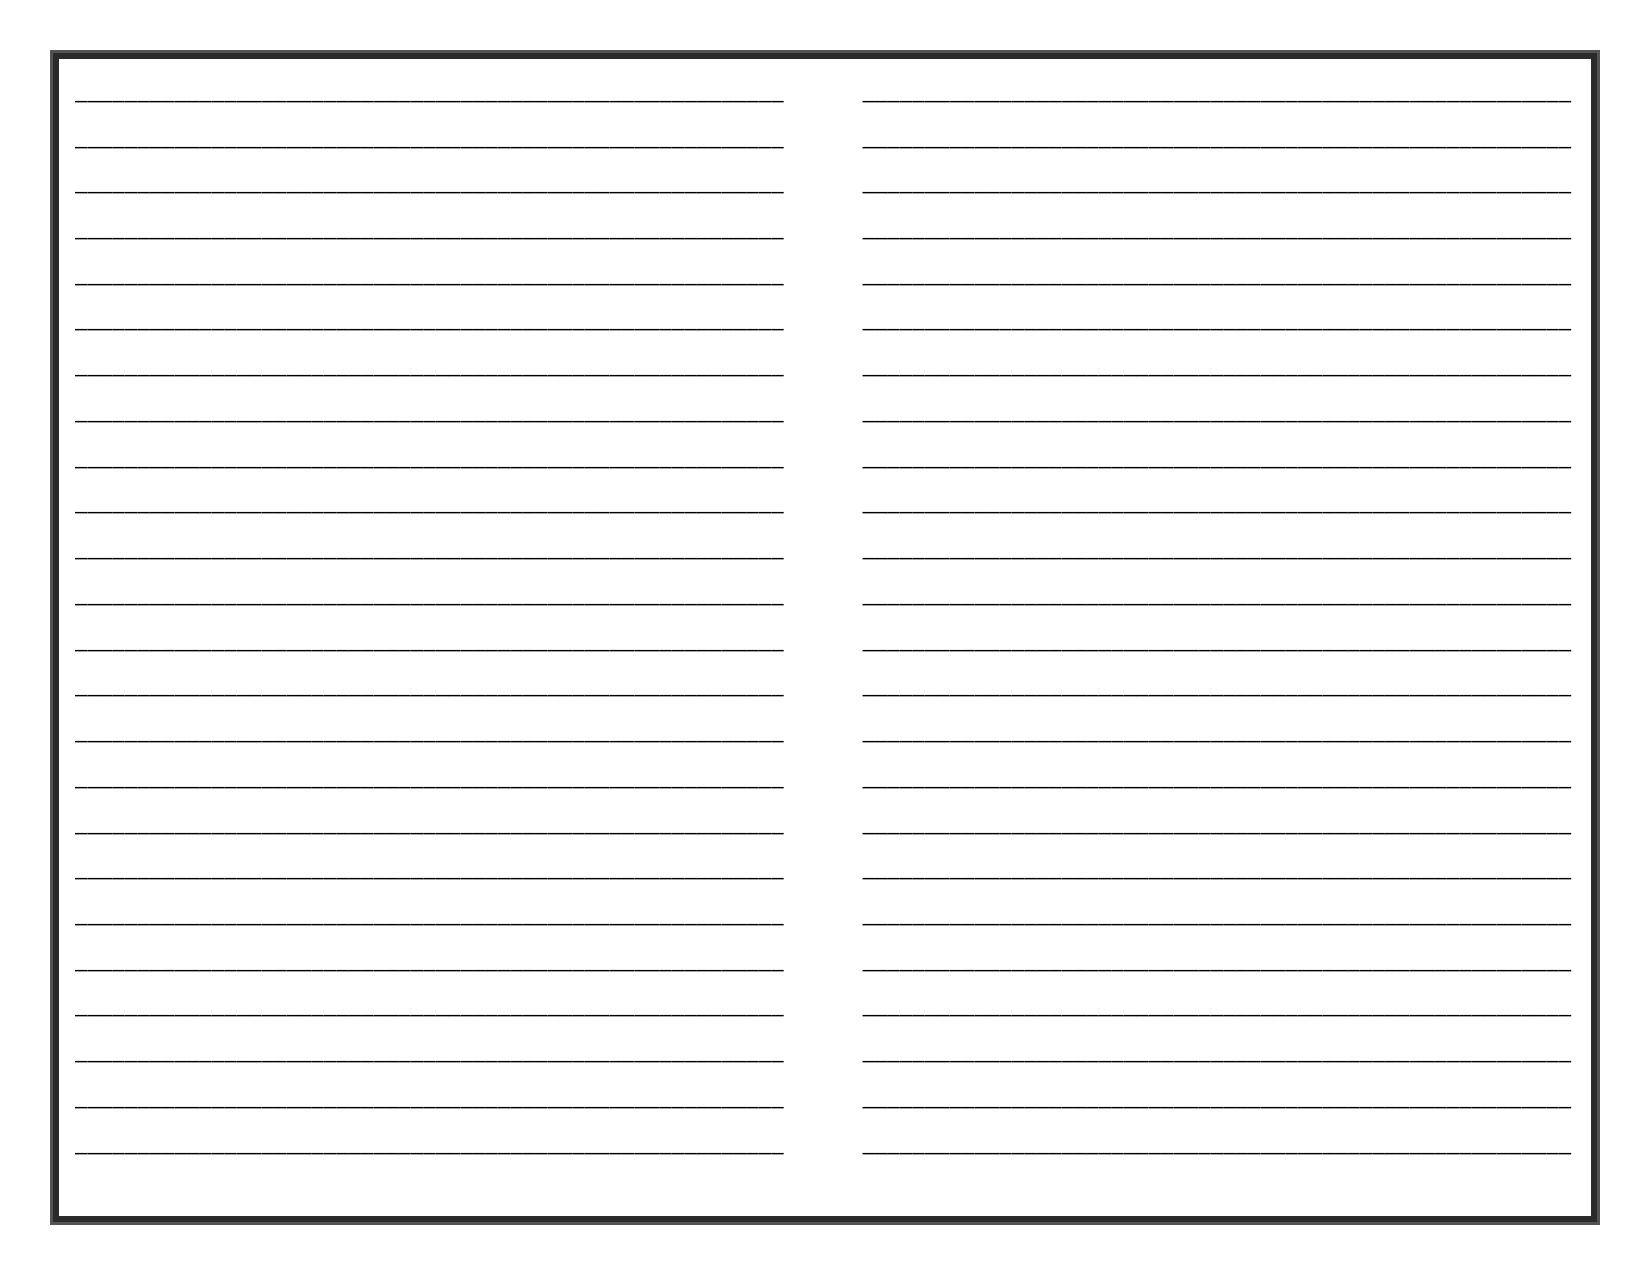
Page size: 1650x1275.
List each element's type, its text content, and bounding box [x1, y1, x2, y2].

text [75, 1035, 787, 1157]
text ______________________________________________________________________________________________________________________________________________________________________________________________________________________________________________________________________________________________________________________________________________________ [75, 75, 787, 334]
